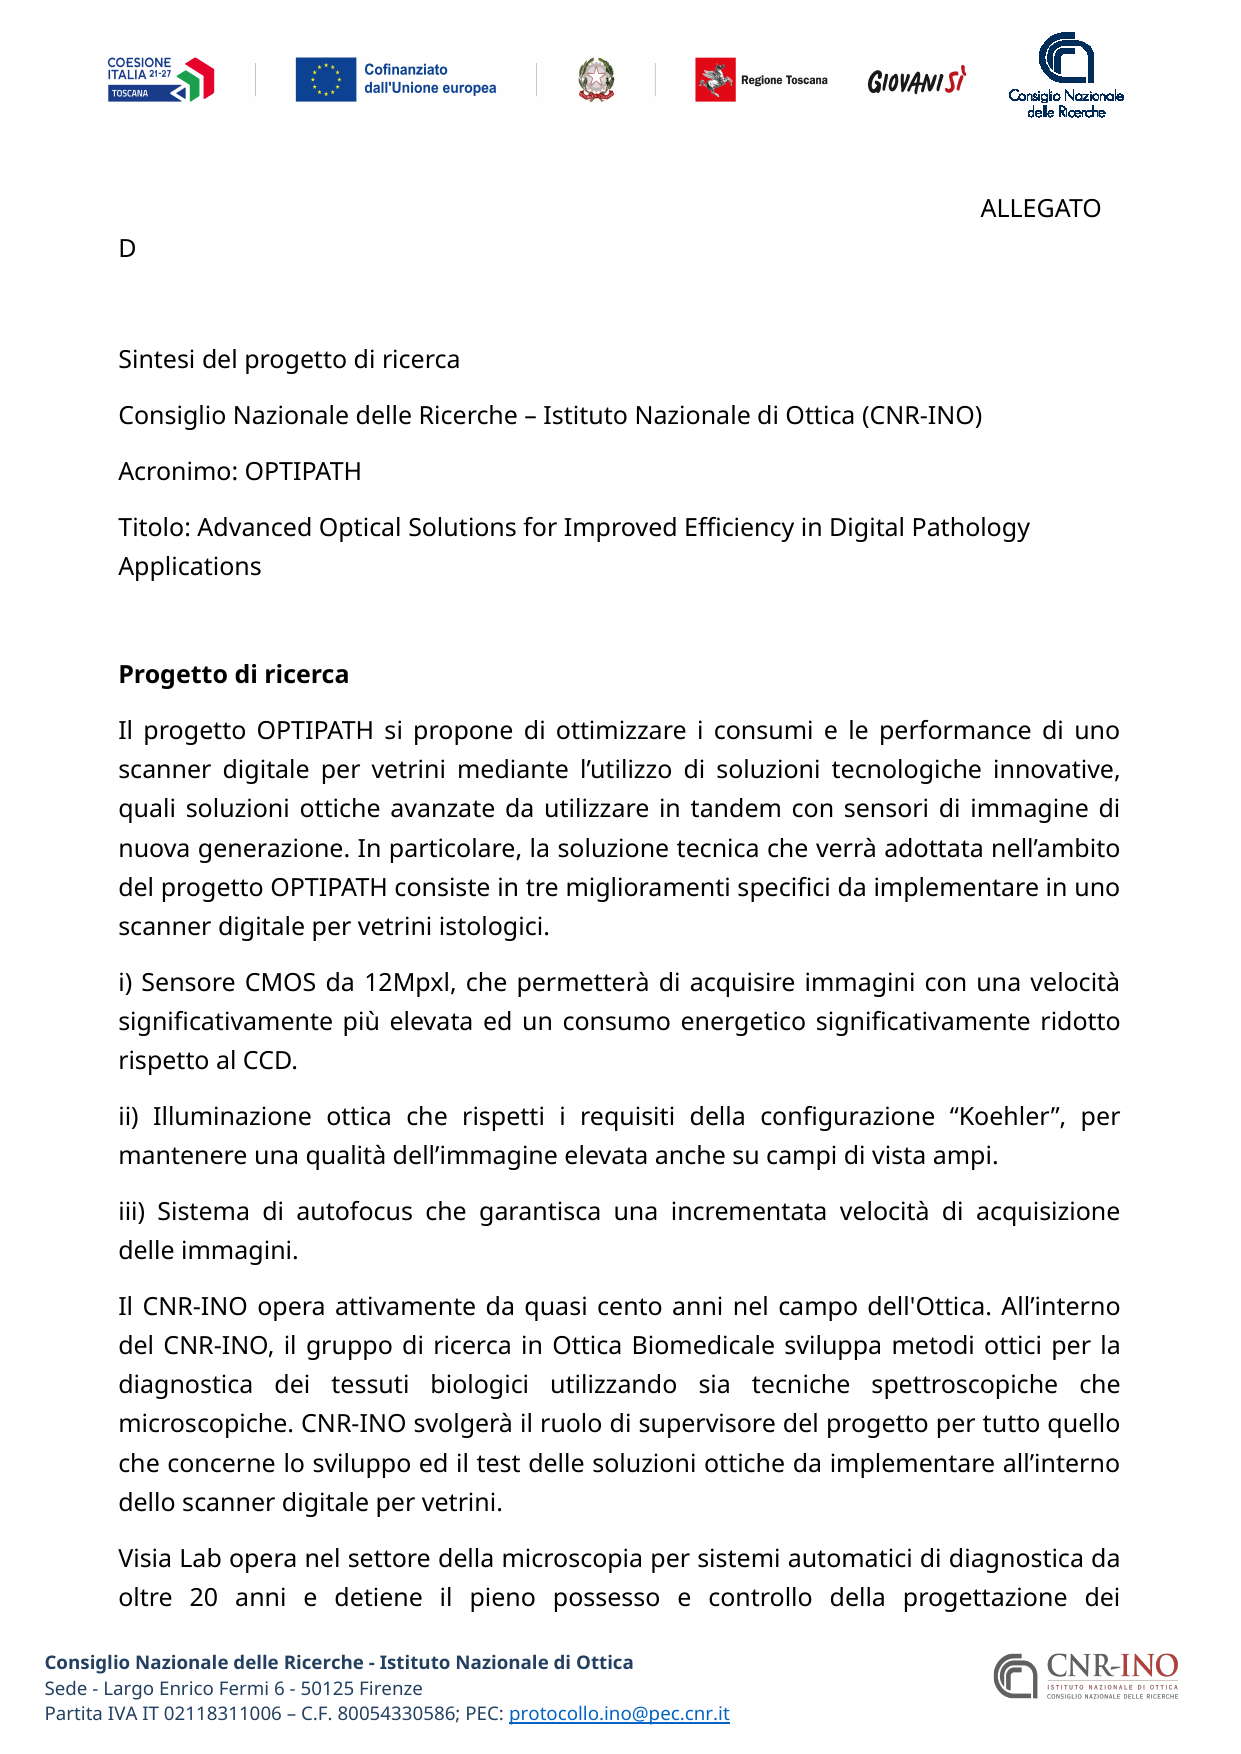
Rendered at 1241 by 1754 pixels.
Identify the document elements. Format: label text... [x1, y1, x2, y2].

text Sintesi del progetto di ricerca [118, 342, 1122, 376]
text iii) Sistema di autofocus che garantisca una incrementata velocità di acquisizione delle immagini. [118, 1194, 1122, 1267]
text Il CNR-INO opera attivamente da quasi cento anni nel campo dell'Ottica. All’interno del CNR-INO, il gruppo di ricerca in Ottica Biomedicale sviluppa metodi ottici per la diagnostica dei tessuti biologici utilizzando sia tecniche spettroscopiche che microscopiche. CNR-INO svolgerà il ruolo di supervisore del progetto per tutto quello che concerne lo sviluppo ed il test delle soluzioni ottiche da implementare all’interno dello scanner digitale per vetrini. [118, 1289, 1122, 1518]
text Il progetto OPTIPATH si propone di ottimizzare i consumi e le performance di uno scanner digitale per vetrini mediante l’utilizzo di soluzioni tecnologiche innovative, quali soluzioni ottiche avanzate da utilizzare in tandem con sensori di immagine di nuova generazione. In particolare, la soluzione tecnica che verrà adottata nell’ambito del progetto OPTIPATH consiste in tre miglioramenti specifici da implementare in uno scanner digitale per vetrini istologici. [118, 713, 1122, 943]
picture [73, 28, 1132, 122]
text i) Sensore CMOS da 12Mpxl, che permetterà di acquisire immagini con una velocità significativamente più elevata ed un consumo energetico significativamente ridotto rispetto al CCD. [118, 964, 1122, 1077]
text ii) Illuminazione ottica che rispetti i requisiti della configurazione “Koehler”, per mantenere una qualità dell’immagine elevata anche su campi di vista ampi. [118, 1099, 1122, 1172]
text Consiglio Nazionale delle Ricerche – Istituto Nazionale di Ottica (CNR-INO) [118, 398, 1122, 432]
picture [990, 1650, 1182, 1702]
text ALLEGATO D [118, 191, 1122, 264]
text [118, 1540, 1122, 1613]
text Titolo: Advanced Optical Solutions for Improved Efficiency in Digital Pathology Applications [118, 509, 1122, 583]
text Acronimo: OPTIPATH [118, 453, 1122, 488]
text Progetto di ricerca [118, 657, 1122, 691]
